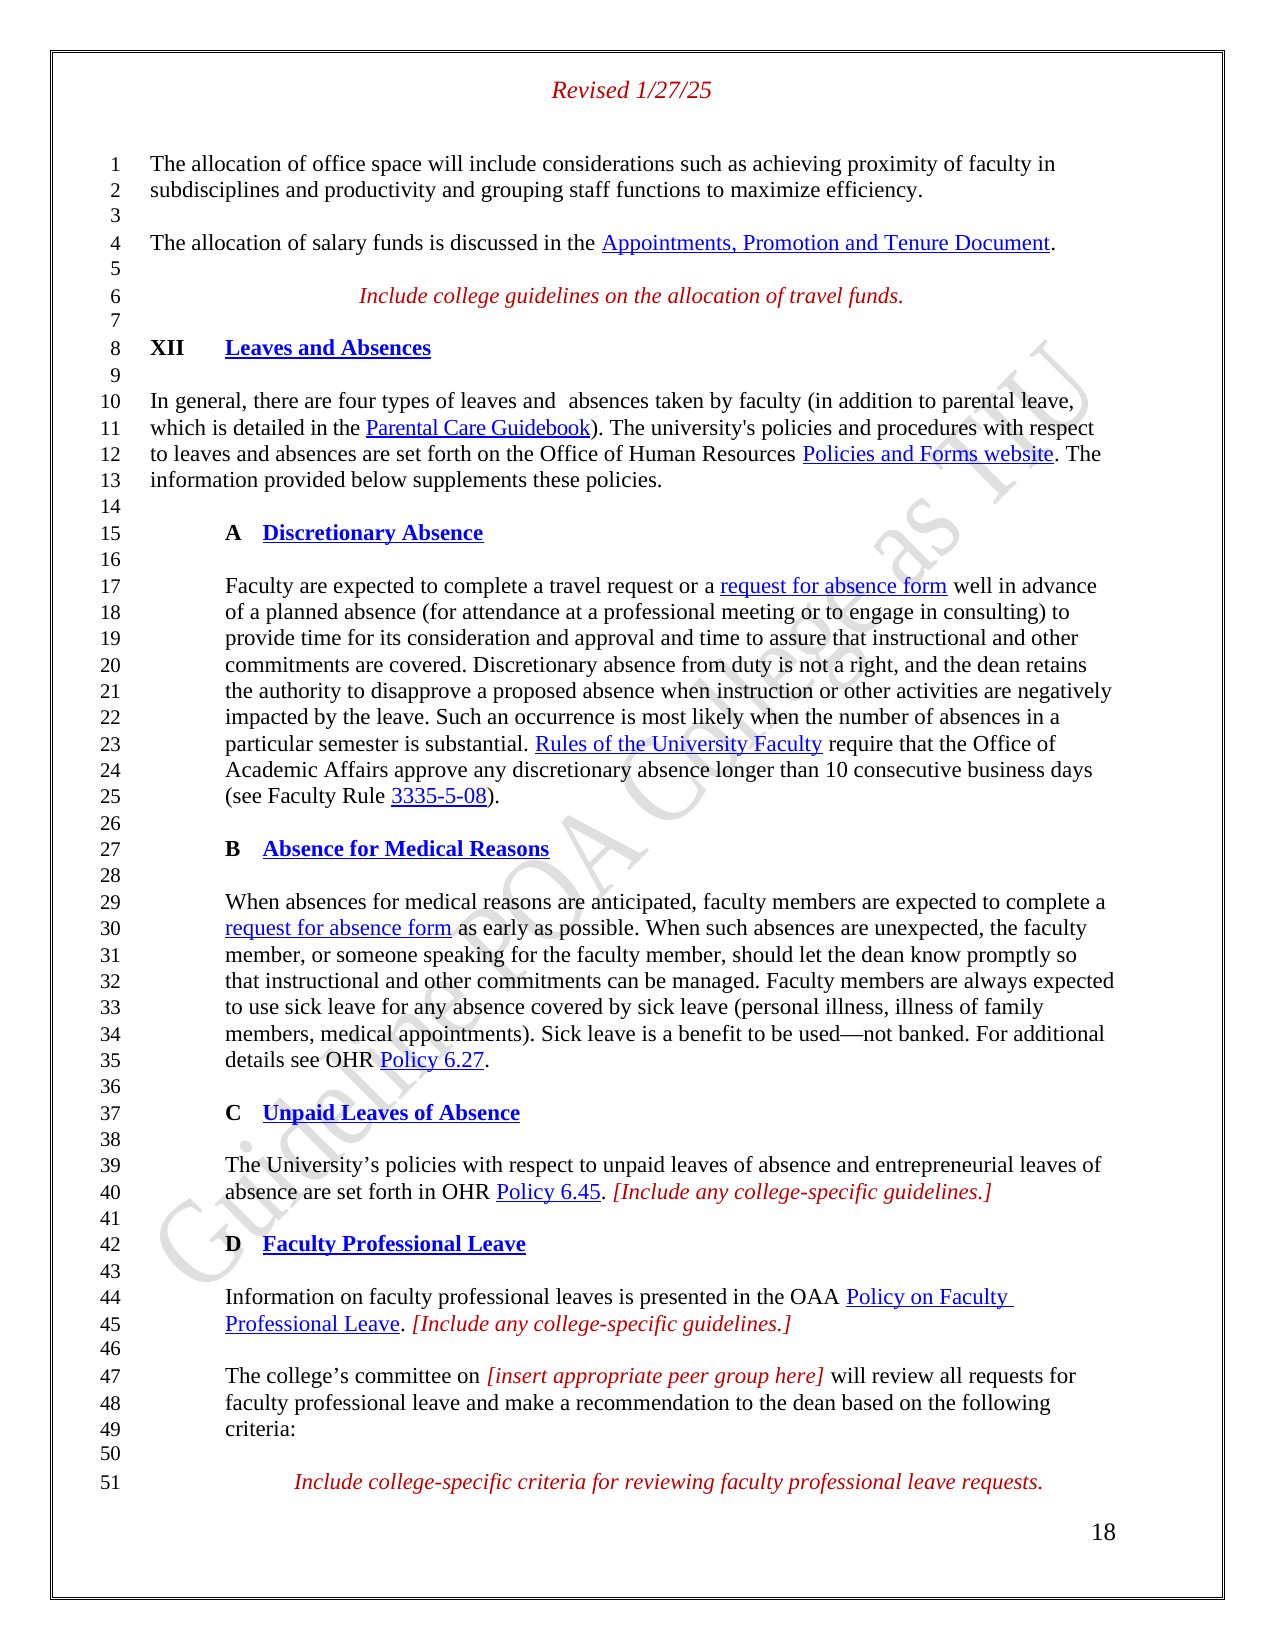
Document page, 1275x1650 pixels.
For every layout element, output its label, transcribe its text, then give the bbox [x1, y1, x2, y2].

text When absences for medical reasons are anticipated, faculty members are expected to complete a request for absence form as early as possible. When such absences are unexpected, the faculty member, or someone speaking for the faculty member, should let the dean know promptly so that instructional and other commitments can be managed. Faculty members are always expected to use sick leave for any absence covered by sick leave (personal illness, illness of family members, medical appointments). Sick leave is a benefit to be used—not banked. For additional details see OHR Policy 6.27. [225, 888, 1116, 1072]
text Include college-specific criteria for reviewing faculty professional leave requests. [225, 1468, 1116, 1494]
text The University’s policies with respect to unpaid leaves of absence and entrepreneurial leaves of absence are set forth in OHR Policy 6.45. [Include any college-specific guidelines.] [225, 1151, 1116, 1204]
text Information on faculty professional leaves is presented in the OAA Policy on Faculty Professional Leave. [Include any college-specific guidelines.] [225, 1283, 1116, 1336]
text Faculty are expected to complete a travel request or a request for absence form well in advance of a planned absence (for attendance at a professional meeting or to engage in consulting) to provide time for its consideration and approval and time to assure that instructional and other commitments are covered. Discretionary absence from duty is not a right, and the dean retains the authority to disapprove a proposed absence when instruction or other activities are negatively impacted by the leave. Such an occurrence is most likely when the number of absences in a particular semester is substantial. Rules of the University Faculty require that the Office of Academic Affairs approve any discretionary absence longer than 10 consecutive business days (see Faculty Rule 3335-5-08). [225, 572, 1116, 809]
text Include college guidelines on the allocation of travel funds. [150, 282, 1116, 308]
subtitle C Unpaid Leaves of Absence [225, 1099, 1116, 1125]
subtitle XII Leaves and Absences [150, 334, 1041, 361]
subtitle D Faculty Professional Leave [225, 1231, 1116, 1257]
subtitle A Discretionary Absence [225, 519, 1116, 545]
subtitle B Absence for Medical Reasons [225, 835, 1116, 862]
text The allocation of salary funds is discussed in the Appointments, Promotion and Tenure Document. [150, 229, 1116, 255]
text The college’s committee on [insert appropriate peer group here] will review all requests for faculty professional leave and make a recommendation to the dean based on the following criteria: [225, 1362, 1116, 1441]
text In general, there are four types of leaves and absences taken by faculty (in addition to parental leave, which is detailed in the Parental Care Guidebook). The university's policies and procedures with respect to leaves and absences are set forth on the Office of Human Resources Policies and Forms website. The information provided below supplements these policies. [150, 387, 1116, 493]
text The allocation of office space will include considerations such as achieving proximity of faculty in subdisciplines and productivity and grouping staff functions to maximize efficiency. [150, 150, 1116, 203]
